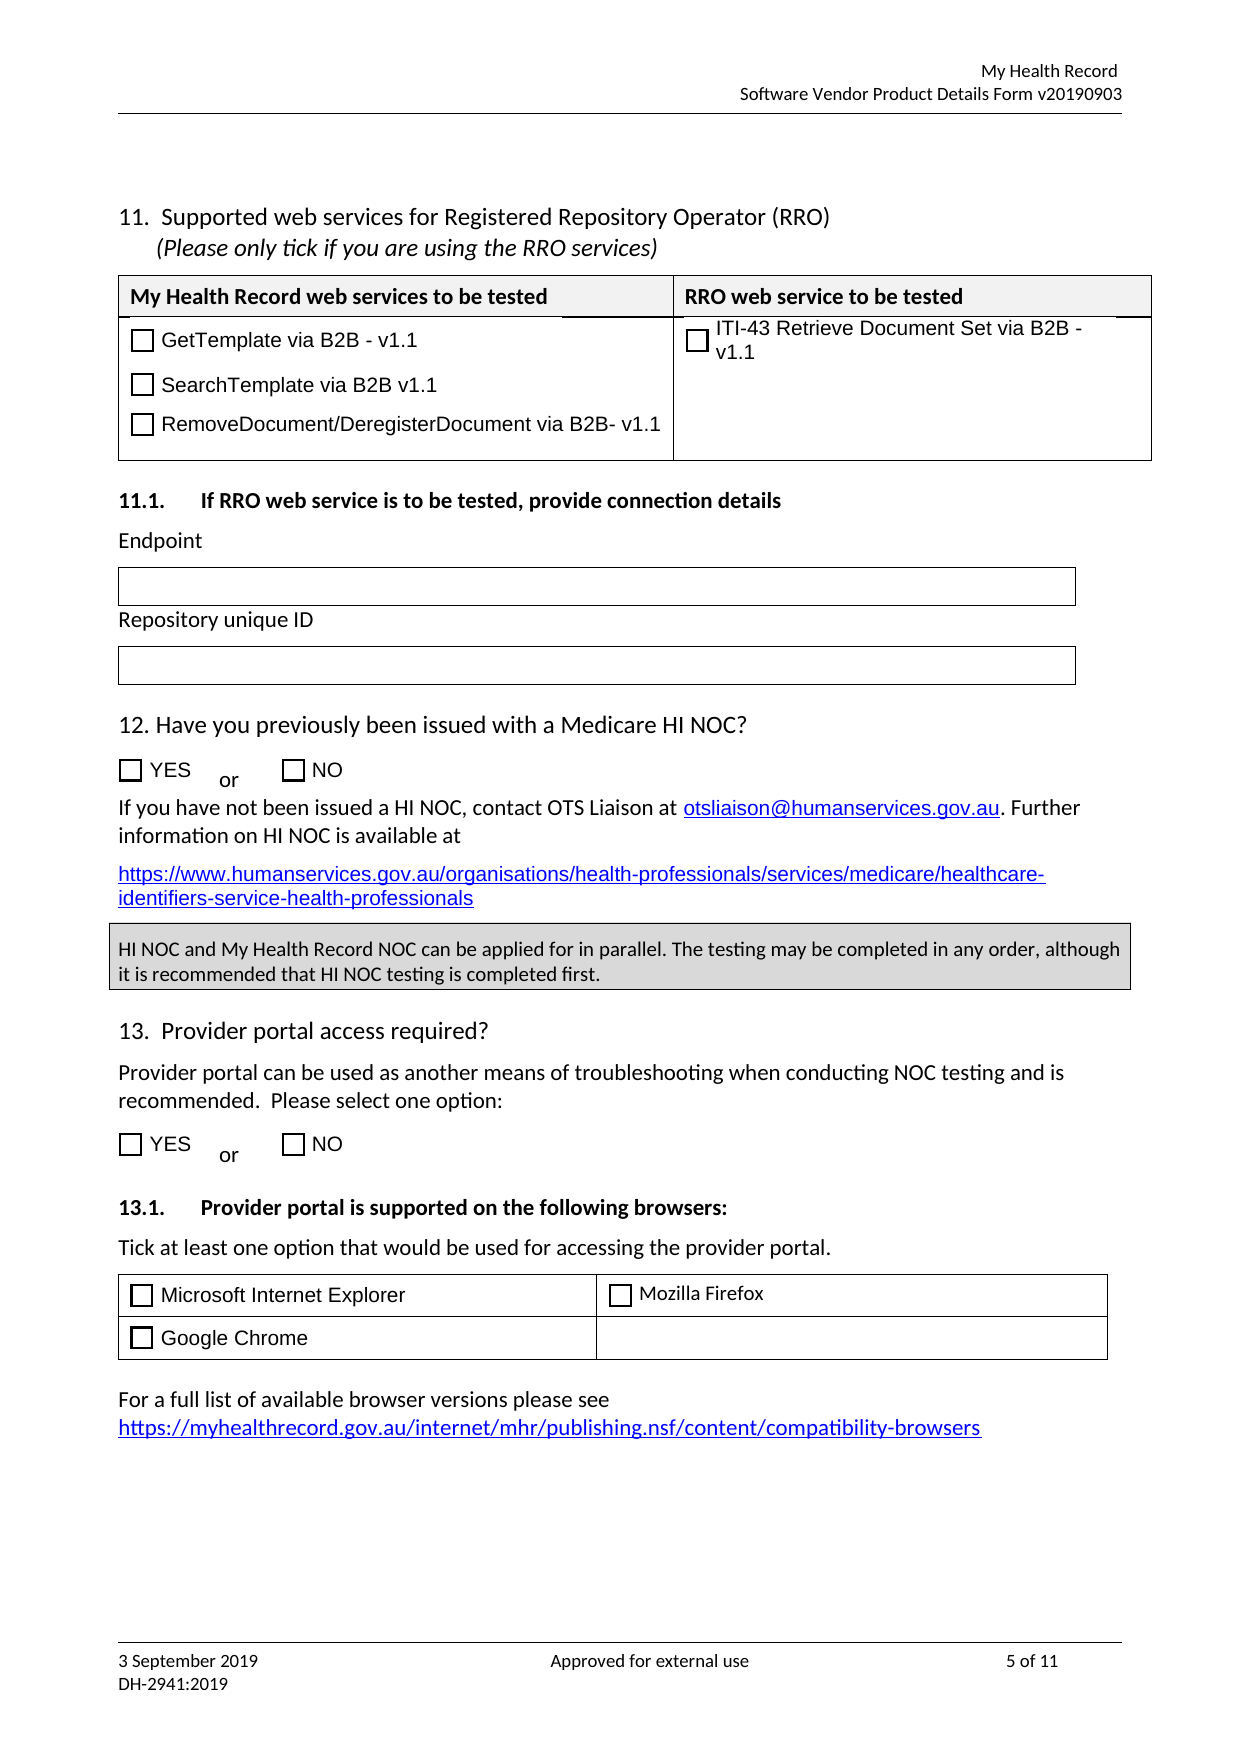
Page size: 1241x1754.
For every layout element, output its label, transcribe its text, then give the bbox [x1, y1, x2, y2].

text or [118, 1127, 1122, 1168]
subtitle Provider portal access required? [118, 1015, 1122, 1046]
subtitle Provider portal is supported on the following browsers: [118, 1193, 1122, 1221]
table_cell [119, 1317, 596, 1359]
text or [118, 752, 1122, 793]
table_cell [597, 1317, 1107, 1359]
table_header [597, 1275, 1107, 1316]
text For a full list of available browser versions please see https://myhealthrecord.gov.au/internet/mhr/publishing.nsf/content/compatibility-browsers [118, 1385, 1122, 1441]
subtitle If RRO web service is to be tested, provide connection details [118, 486, 1122, 514]
text Provider portal can be used as another means of troubleshooting when conducting NOC testing and is recommended. Please select one option: [118, 1058, 1122, 1114]
subtitle Supported web services for Registered Repository Operator (RRO) (Please only tick if you are using the RRO services) [118, 201, 1122, 262]
table_header RRO web service to be tested [674, 276, 1151, 316]
text Endpoint [118, 527, 1122, 554]
text HI NOC and My Health Record NOC can be applied for in parallel. The testing may be completed in any order, although it is recommended that HI NOC testing is completed first. [110, 924, 1130, 989]
text Repository unique ID [118, 605, 1122, 633]
text Tick at least one option that would be used for accessing the provider portal. [118, 1233, 1122, 1261]
text https://www.humanservices.gov.au/organisations/health-professionals/services/medicare/healthcare-identifiers-service-health-professionals [118, 862, 1122, 910]
table_cell [119, 318, 673, 460]
table_header [119, 1275, 596, 1316]
subtitle Have you previously been issued with a Medicare HI NOC? [118, 709, 1122, 740]
table_cell [674, 318, 1151, 460]
text If you have not been issued a HI NOC, contact OTS Liaison at otsliaison@humanservices.gov.au. Further information on HI NOC is available at [118, 793, 1122, 849]
table_header My Health Record web services to be tested [119, 276, 673, 316]
